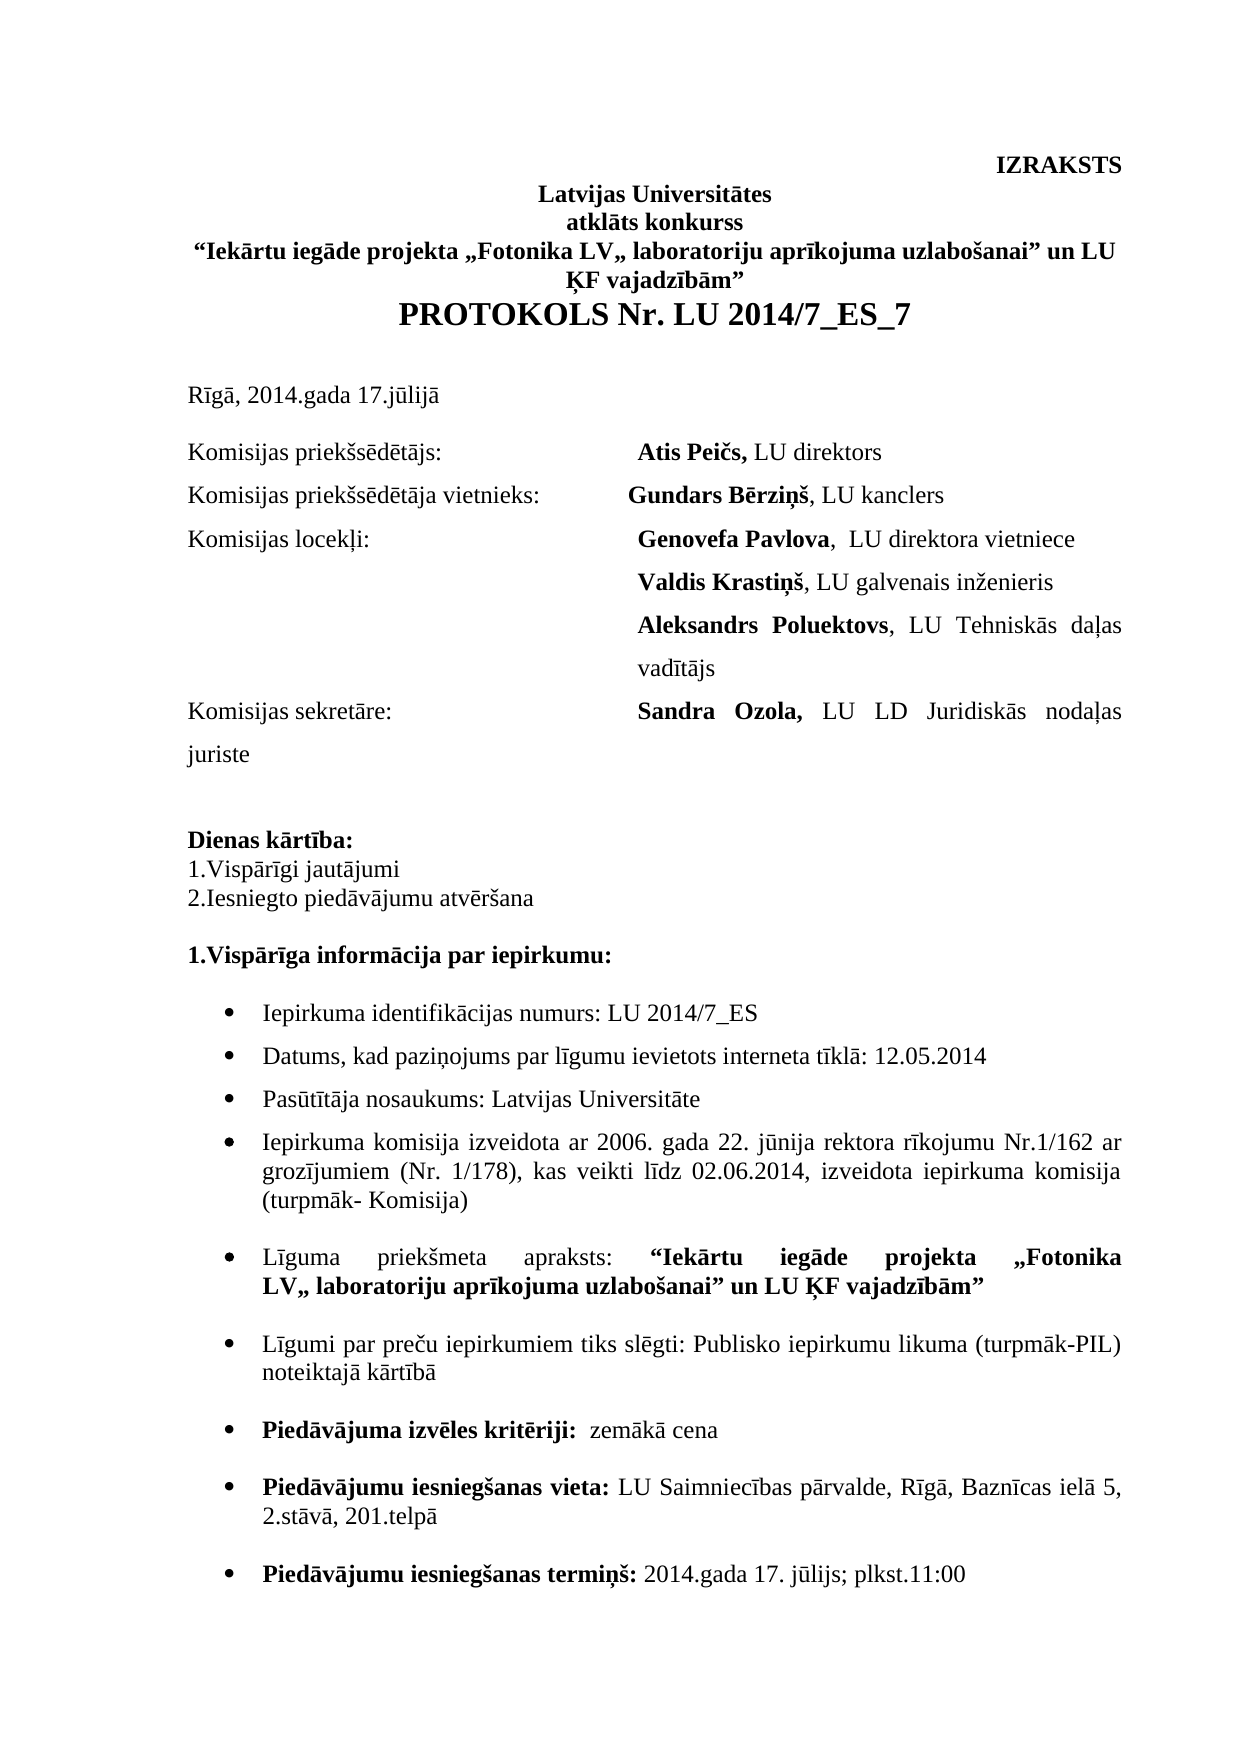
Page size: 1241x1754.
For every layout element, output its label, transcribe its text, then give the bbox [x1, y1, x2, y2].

list Iepirkuma identifikācijas numurs: LU 2014/7_ES [225, 998, 1122, 1027]
list Līguma priekšmeta apraksts: “Iekārtu iegāde projekta „Fotonika LV„ laboratoriju aprīkojuma uzlabošanai” un LU ĶF vajadzībām” [225, 1242, 1122, 1300]
text 1.Vispārīga informācija par iepirkumu: [187, 941, 1122, 969]
text “Iekārtu iegāde projekta „Fotonika LV„ laboratoriju aprīkojuma uzlabošanai” un LU ĶF vajadzībām” [187, 236, 1122, 294]
text Komisijas locekļi: Genovefa Pavlova, LU direktora vietniece [187, 524, 1122, 552]
text Latvijas Universitātes [187, 179, 1122, 207]
text Komisijas priekšsēdētāja vietnieks: Gundars Bērziņš, LU kanclers [187, 481, 1122, 509]
text Komisijas sekretāre: Sandra Ozola, LU LD Juridiskās nodaļas juriste [187, 696, 1122, 768]
text PROTOKOLS Nr. LU 2014/7_ES_7 [187, 294, 1122, 332]
text Rīgā, 2014.gada 17.jūlijā [187, 380, 1122, 409]
list Datums, kad paziņojums par līgumu ievietots interneta tīklā: 12.05.2014 [225, 1041, 1122, 1070]
text Valdis Krastiņš, LU galvenais inženieris [187, 567, 1122, 596]
text Dienas kārtība: [187, 826, 1122, 854]
text Aleksandrs Poluektovs, LU Tehniskās daļas vadītājs [187, 610, 1122, 682]
text 1.Vispārīgi jautājumi [187, 854, 1122, 883]
list Piedāvājumu iesniegšanas termiņš: 2014.gada 17. jūlijs; plkst.11:00 [225, 1559, 1122, 1587]
text IZRAKSTS [187, 150, 1122, 179]
list Piedāvājuma izvēles kritēriji: zemākā cena [225, 1415, 1122, 1444]
text Komisijas priekšsēdētājs: Atis Peičs, LU direktors [187, 437, 1122, 466]
list Pasūtītāja nosaukums: Latvijas Universitāte [225, 1084, 1122, 1113]
list Piedāvājumu iesniegšanas vieta: LU Saimniecības pārvalde, Rīgā, Baznīcas ielā 5, 2.stāvā, 201.telpā [225, 1472, 1122, 1530]
text 2.Iesniegto piedāvājumu atvēršana [187, 883, 1122, 912]
text atklāts konkurss [187, 207, 1122, 236]
list Līgumi par preču iepirkumiem tiks slēgti: Publisko iepirkumu likuma (turpmāk-PIL) noteiktajā kārtībā [225, 1329, 1122, 1386]
list Iepirkuma komisija izveidota ar 2006. gada 22. jūnija rektora rīkojumu Nr.1/162 ar grozījumiem (Nr. 1/178), kas veikti līdz 02.06.2014, izveidota iepirkuma komisija (turpmāk- Komisija) [225, 1127, 1122, 1214]
